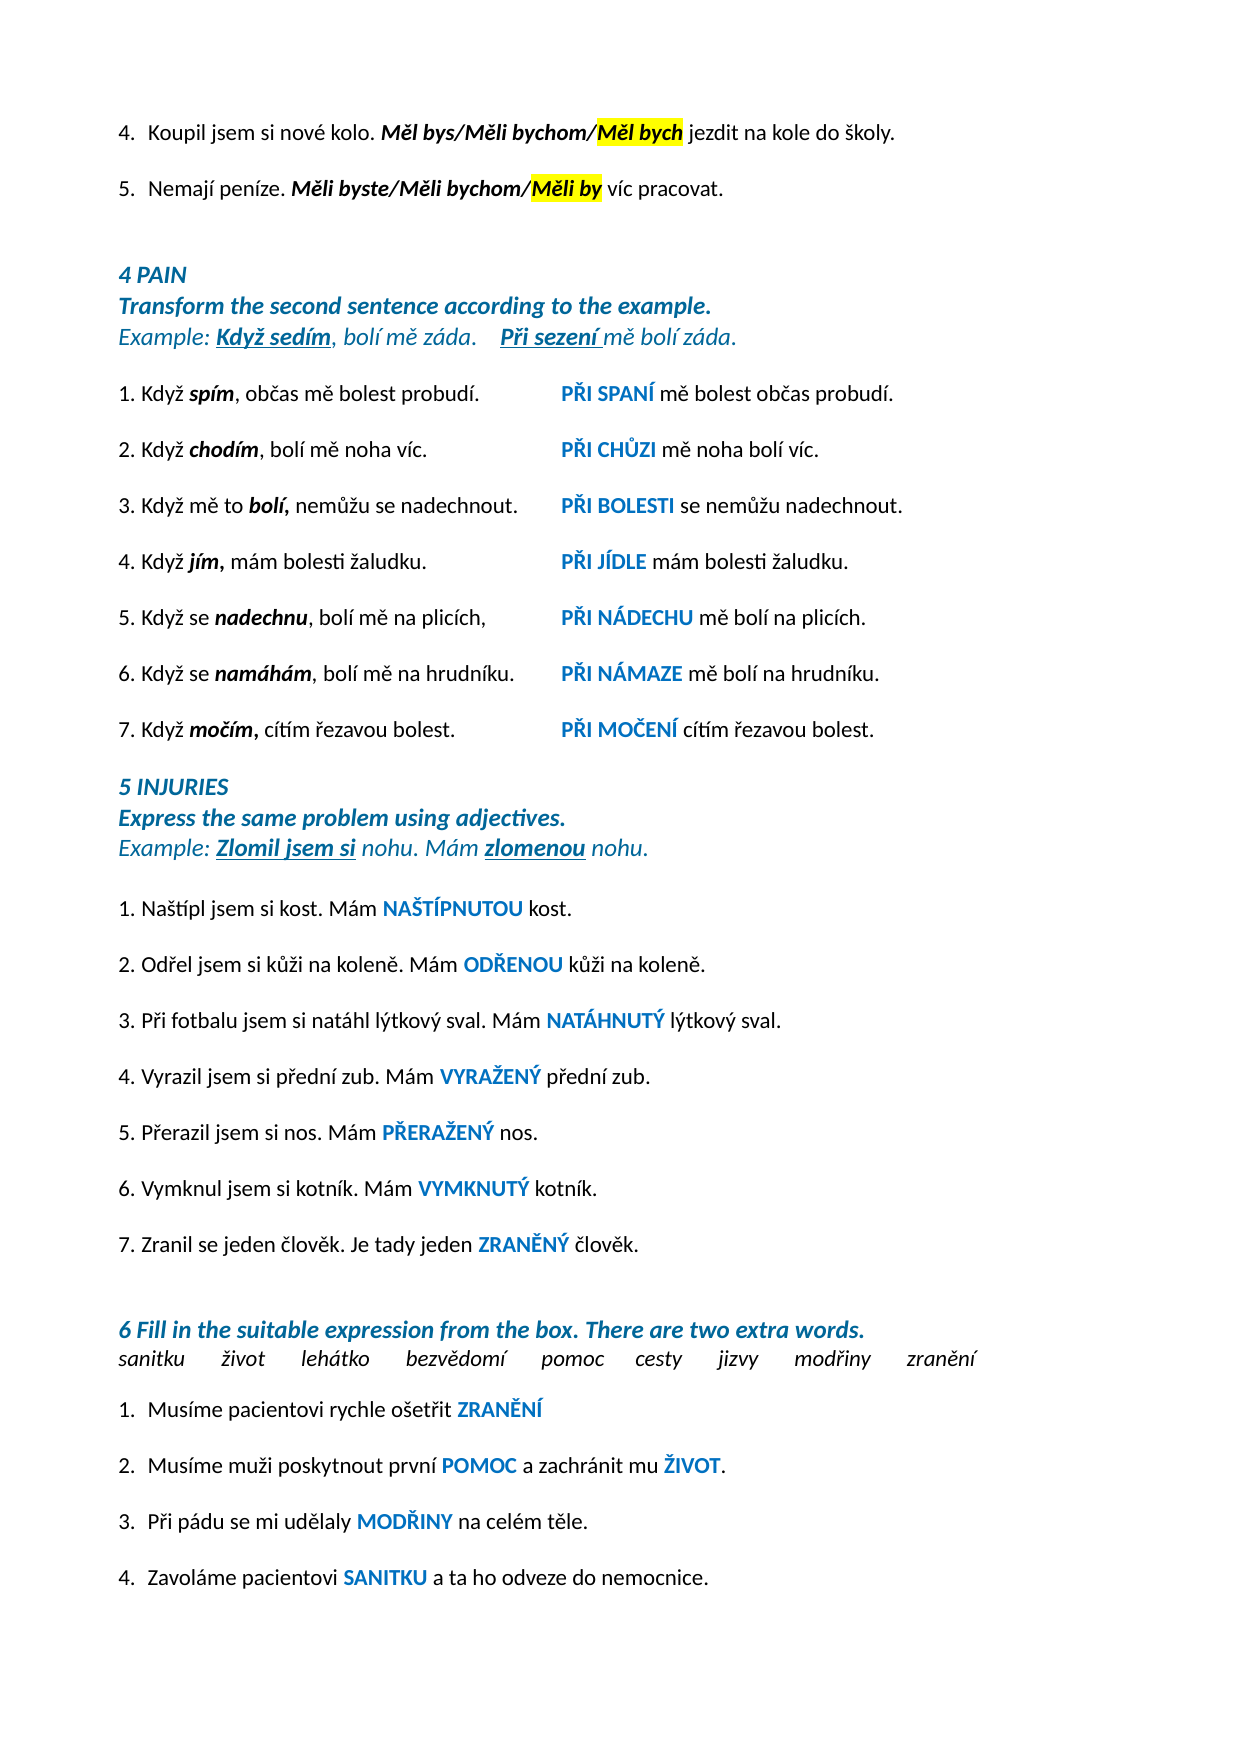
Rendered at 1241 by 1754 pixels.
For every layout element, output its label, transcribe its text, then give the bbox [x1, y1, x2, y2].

list Když spím, občas mě bolest probudí. PŘI SPANÍ mě bolest občas probudí. [118, 379, 1122, 407]
list Když se namáhám, bolí mě na hrudníku. PŘI NÁMAZE mě bolí na hrudníku. [118, 659, 1122, 687]
list Naštípl jsem si kost. Mám naštípnutou kost. [118, 894, 1122, 922]
text Example: Když sedím, bolí mě záda. Při sezení mě bolí záda. [118, 321, 1122, 351]
list Odřel jsem si kůži na koleně. Mám ODŘENOU kůži na koleně. [118, 950, 1122, 978]
list Zavoláme pacientovi SANITKU a ta ho odveze do nemocnice. [118, 1563, 1122, 1592]
list Když se nadechnu, bolí mě na plicích, PŘI NÁDECHU mě bolí na plicích. [118, 603, 1122, 631]
list Když mě to bolí, nemůžu se nadechnout. PŘI BOLESTI se nemůžu nadechnout. [118, 491, 1122, 519]
list Vymknul jsem si kotník. Mám VYMKNUTÝ kotník. [118, 1174, 1122, 1202]
text 6 Fill in the suitable expression from the box. There are two extra words. [118, 1314, 1122, 1344]
list Když močím, cítím řezavou bolest. PŘI MOČENÍ cítím řezavou bolest. [118, 716, 1122, 743]
list Musíme pacientovi rychle ošetřit ZRANĚNÍ [118, 1395, 1122, 1423]
text 5 INJURIES [118, 772, 1122, 802]
list Musíme muži poskytnout první POMOC a zachránit mu ŽIVOT. [118, 1451, 1122, 1479]
table_header sanitku život lehátko bezvědomí pomoc cesty jizvy modřiny zranění [118, 1345, 1122, 1372]
list Koupil jsem si nové kolo. Měl bys/Měli bychom/Měl bych jezdit na kole do školy. [118, 118, 597, 146]
list Vyrazil jsem si přední zub. Mám VYRAŽENÝ přední zub. [118, 1062, 1122, 1090]
list Koupil jsem si nové kolo. Měl bys/Měli bychom/Měl bych jezdit na kole do školy. [683, 118, 1122, 146]
list Přerazil jsem si nos. Mám PŘERAŽENÝ nos. [118, 1118, 1122, 1146]
list Když chodím, bolí mě noha víc. PŘI CHŮZI mě noha bolí víc. [118, 435, 1122, 463]
text Express the same problem using adjectives. [118, 802, 1122, 833]
list Při fotbalu jsem si natáhl lýtkový sval. Mám NATÁHNUTÝ lýtkový sval. [118, 1006, 1122, 1034]
text Transform the second sentence according to the example. [118, 290, 1122, 321]
text Example: Zlomil jsem si nohu. Mám zlomenou nohu. [118, 833, 1122, 863]
list Když jím, mám bolesti žaludku. PŘI JÍDLE mám bolesti žaludku. [118, 547, 1122, 575]
list Při pádu se mi udělaly MODŘINY na celém těle. [118, 1507, 1122, 1536]
text 4 PAIN [118, 260, 1122, 290]
list Nemají peníze. Měli byste/Měli bychom/Měli by víc pracovat. [602, 174, 1122, 202]
list Zranil se jeden člověk. Je tady jeden ZRANĚNÝ člověk. [118, 1230, 1122, 1258]
list Nemají peníze. Měli byste/Měli bychom/Měli by víc pracovat. [118, 174, 531, 202]
